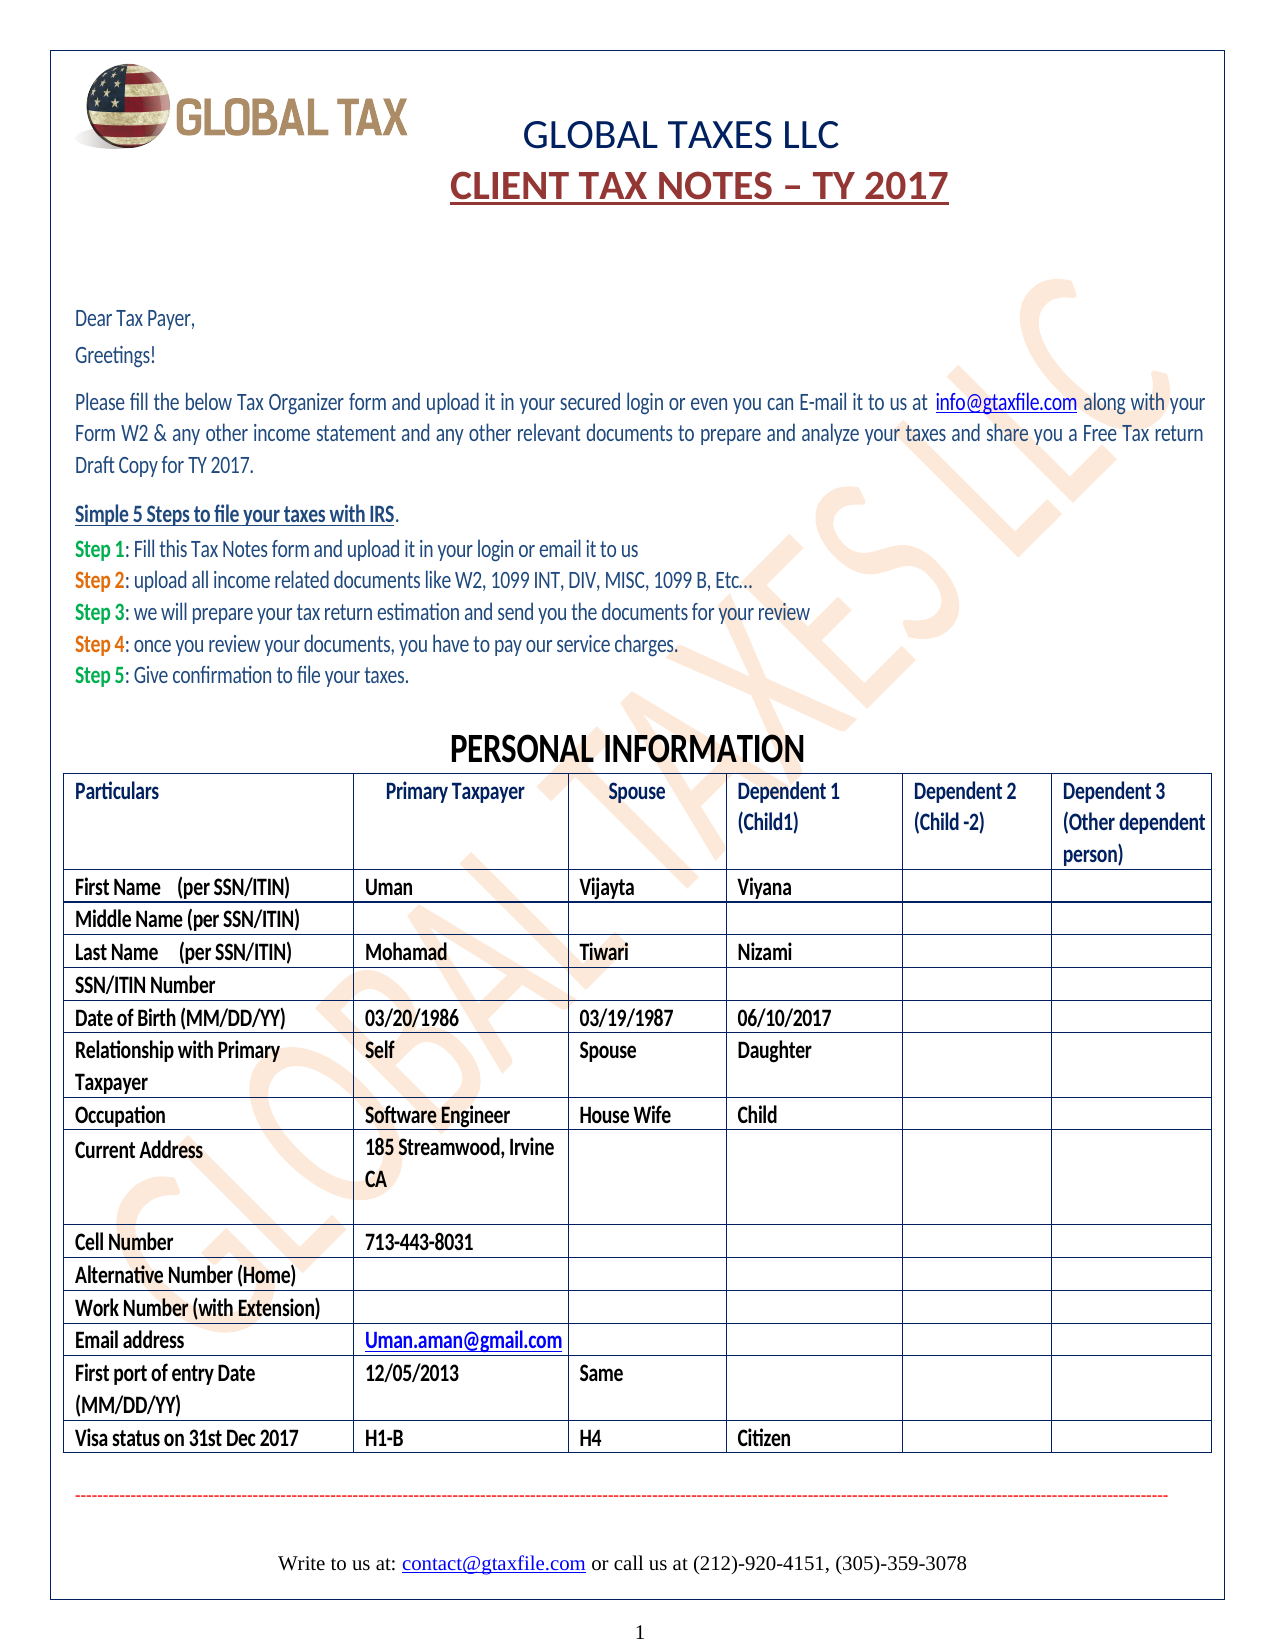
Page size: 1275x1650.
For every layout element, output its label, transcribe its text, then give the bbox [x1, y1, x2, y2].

table_cell Email address [64, 1324, 353, 1355]
table_cell Uman [354, 870, 568, 901]
table_cell [1052, 1258, 1211, 1290]
table_cell Citizen [727, 1421, 902, 1452]
text Step 2: upload all income related documents like W2, 1099 INT, DIV, MISC, 1099 B, Etc… [75, 563, 1206, 595]
table_cell 12/05/2013 [354, 1356, 568, 1419]
table_cell [903, 1258, 1051, 1290]
table_cell Daughter [727, 1033, 902, 1097]
picture [75, 63, 408, 149]
table_cell [1052, 1033, 1211, 1097]
table_cell [1052, 1291, 1211, 1322]
table_cell 06/10/2017 [727, 1001, 902, 1032]
text Please fill the below Tax Organizer form and upload it in your secured login or even you can E-mail it to us at info@gtaxfile.com along with your Form W2 & any other income statement and any other relevant documents to prepare and analyze your taxes and share you a Free Tax return Draft Copy for TY 2017. [75, 384, 1206, 479]
table_cell Work Number (with Extension) [64, 1291, 353, 1322]
table_header Dependent 2 (Child -2) [903, 774, 1051, 869]
table_cell [903, 1130, 1051, 1224]
table_cell H4 [569, 1421, 726, 1452]
table_cell [354, 903, 568, 934]
text Step 4: once you review your documents, you have to pay our service charges. [75, 627, 1206, 658]
table_cell [903, 903, 1051, 934]
table_cell [569, 1324, 726, 1355]
table_cell Child [727, 1098, 902, 1129]
table_cell [1052, 1225, 1211, 1257]
table_cell Current Address [64, 1130, 353, 1224]
table_cell [903, 1098, 1051, 1129]
table_cell [569, 1225, 726, 1257]
table_cell 713-443-8031 [354, 1225, 568, 1257]
table_cell Uman.aman@gmail.com [354, 1324, 568, 1355]
table_cell Relationship with Primary Taxpayer [64, 1033, 353, 1097]
table_cell SSN/ITIN Number [64, 968, 353, 999]
table_cell [1052, 870, 1211, 901]
table_cell Viyana [727, 870, 902, 901]
text PERSONAL INFORMATION [375, 720, 1206, 773]
table_cell Nizami [727, 935, 902, 967]
table_cell [903, 1291, 1051, 1322]
table_cell Mohamad [354, 935, 568, 967]
table_cell [727, 1324, 902, 1355]
table_cell Software Engineer [354, 1098, 568, 1129]
table_cell [354, 1291, 568, 1322]
table_cell [1052, 935, 1211, 967]
table_cell First Name (per SSN/ITIN) [64, 870, 353, 901]
table_cell First port of entry Date (MM/DD/YY) [64, 1356, 353, 1419]
table_cell [569, 1291, 726, 1322]
text CLIENT TAX NOTES – TY 2017 [375, 159, 1200, 209]
table_cell [903, 1033, 1051, 1097]
table_cell [1052, 1324, 1211, 1355]
table_cell [903, 870, 1051, 901]
table_header Dependent 3 (Other dependent person) [1052, 774, 1211, 869]
table_cell [569, 968, 726, 999]
table_cell [1052, 1356, 1211, 1419]
table_cell Tiwari [569, 935, 726, 967]
table_cell Alternative Number (Home) [64, 1258, 353, 1290]
table_header Spouse [569, 774, 726, 869]
table_cell Visa status on 31st Dec 2017 [64, 1421, 353, 1452]
table_cell [727, 1258, 902, 1290]
table_cell 185 Streamwood, Irvine CA [354, 1130, 568, 1224]
table_cell 03/19/1987 [569, 1001, 726, 1032]
table_cell [727, 1225, 902, 1257]
table_cell Spouse [569, 1033, 726, 1097]
table_cell [1052, 1098, 1211, 1129]
table_cell [903, 1001, 1051, 1032]
table_cell 03/20/1986 [354, 1001, 568, 1032]
table_cell Middle Name (per SSN/ITIN) [64, 903, 353, 934]
text Simple 5 Steps to file your taxes with IRS. [75, 497, 1206, 529]
text Greetings! [75, 338, 1206, 369]
table_cell [569, 1258, 726, 1290]
table_cell [903, 1324, 1051, 1355]
text Step 3: we will prepare your tax return estimation and send you the documents for your review [75, 595, 1206, 627]
table_cell House Wife [569, 1098, 726, 1129]
text Step 5: Give confirmation to file your taxes. [75, 658, 1206, 690]
table_header Particulars [64, 774, 353, 869]
text Dear Tax Payer, [75, 301, 1206, 333]
table_header Primary Taxpayer [354, 774, 568, 869]
table_cell Cell Number [64, 1225, 353, 1257]
table_cell [727, 903, 902, 934]
table_cell Occupation [64, 1098, 353, 1129]
table_cell Same [569, 1356, 726, 1419]
table_cell [1052, 1130, 1211, 1224]
table_cell [903, 1421, 1051, 1452]
table_cell [727, 968, 902, 999]
table_cell Self [354, 1033, 568, 1097]
table_cell [1052, 968, 1211, 999]
table_cell Date of Birth (MM/DD/YY) [64, 1001, 353, 1032]
table_cell [903, 1225, 1051, 1257]
table_cell [569, 1130, 726, 1224]
table_cell Last Name (per SSN/ITIN) [64, 935, 353, 967]
table_cell H1-B [354, 1421, 568, 1452]
table_cell [727, 1356, 902, 1419]
text Step 1: Fill this Tax Notes form and upload it in your login or email it to us [75, 532, 1206, 563]
table_cell [727, 1291, 902, 1322]
table_cell [354, 1258, 568, 1290]
table_cell [354, 968, 568, 999]
table_cell [903, 935, 1051, 967]
table_cell [1052, 903, 1211, 934]
table_cell [1052, 1421, 1211, 1452]
table_cell Vijayta [569, 870, 726, 901]
table_cell [727, 1130, 902, 1224]
table_cell [903, 1356, 1051, 1419]
table_cell [1052, 1001, 1211, 1032]
table_cell [569, 903, 726, 934]
table_header Dependent 1 (Child1) [727, 774, 902, 869]
table_cell [903, 968, 1051, 999]
